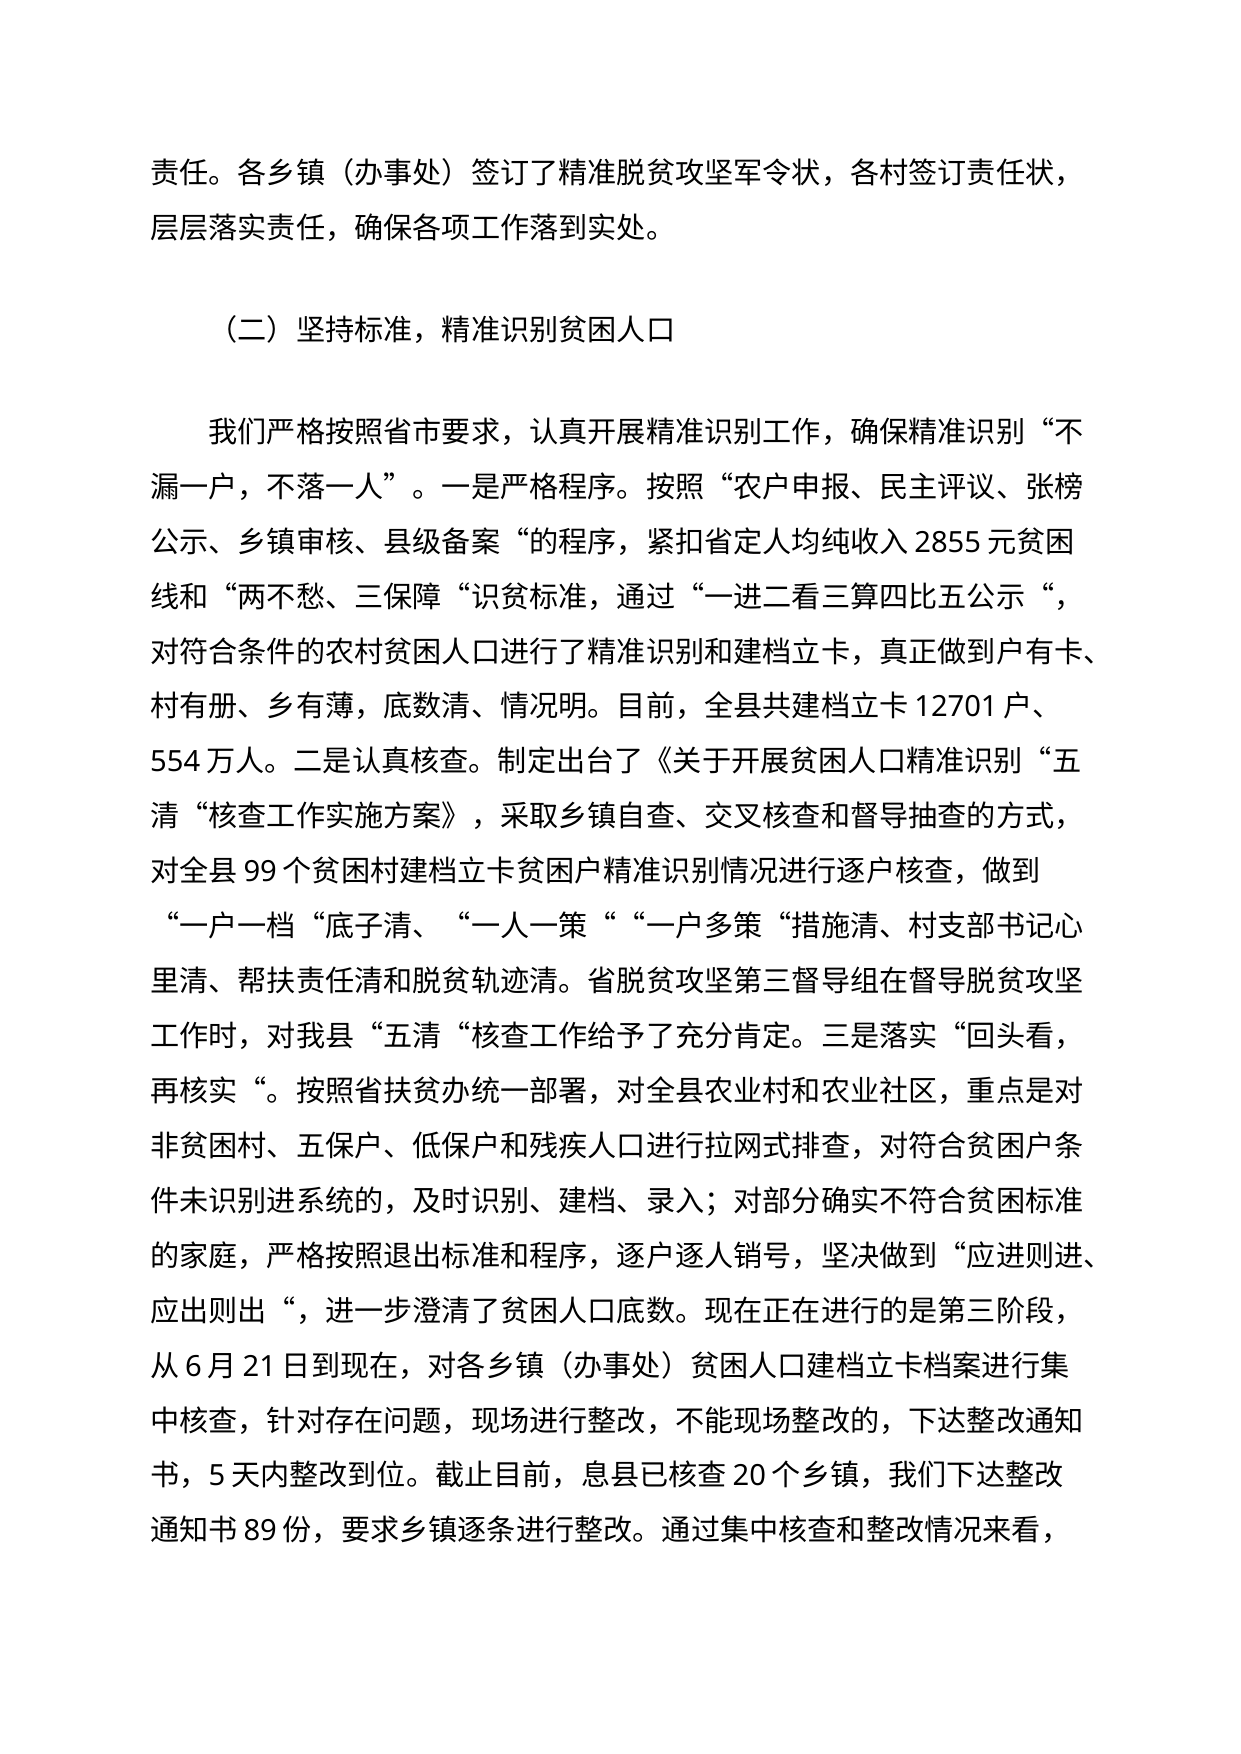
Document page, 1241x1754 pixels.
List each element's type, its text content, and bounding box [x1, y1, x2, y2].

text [150, 150, 1090, 247]
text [150, 408, 1090, 1549]
text （二）坚持标准，精准识别贫困人口 [150, 307, 1090, 349]
